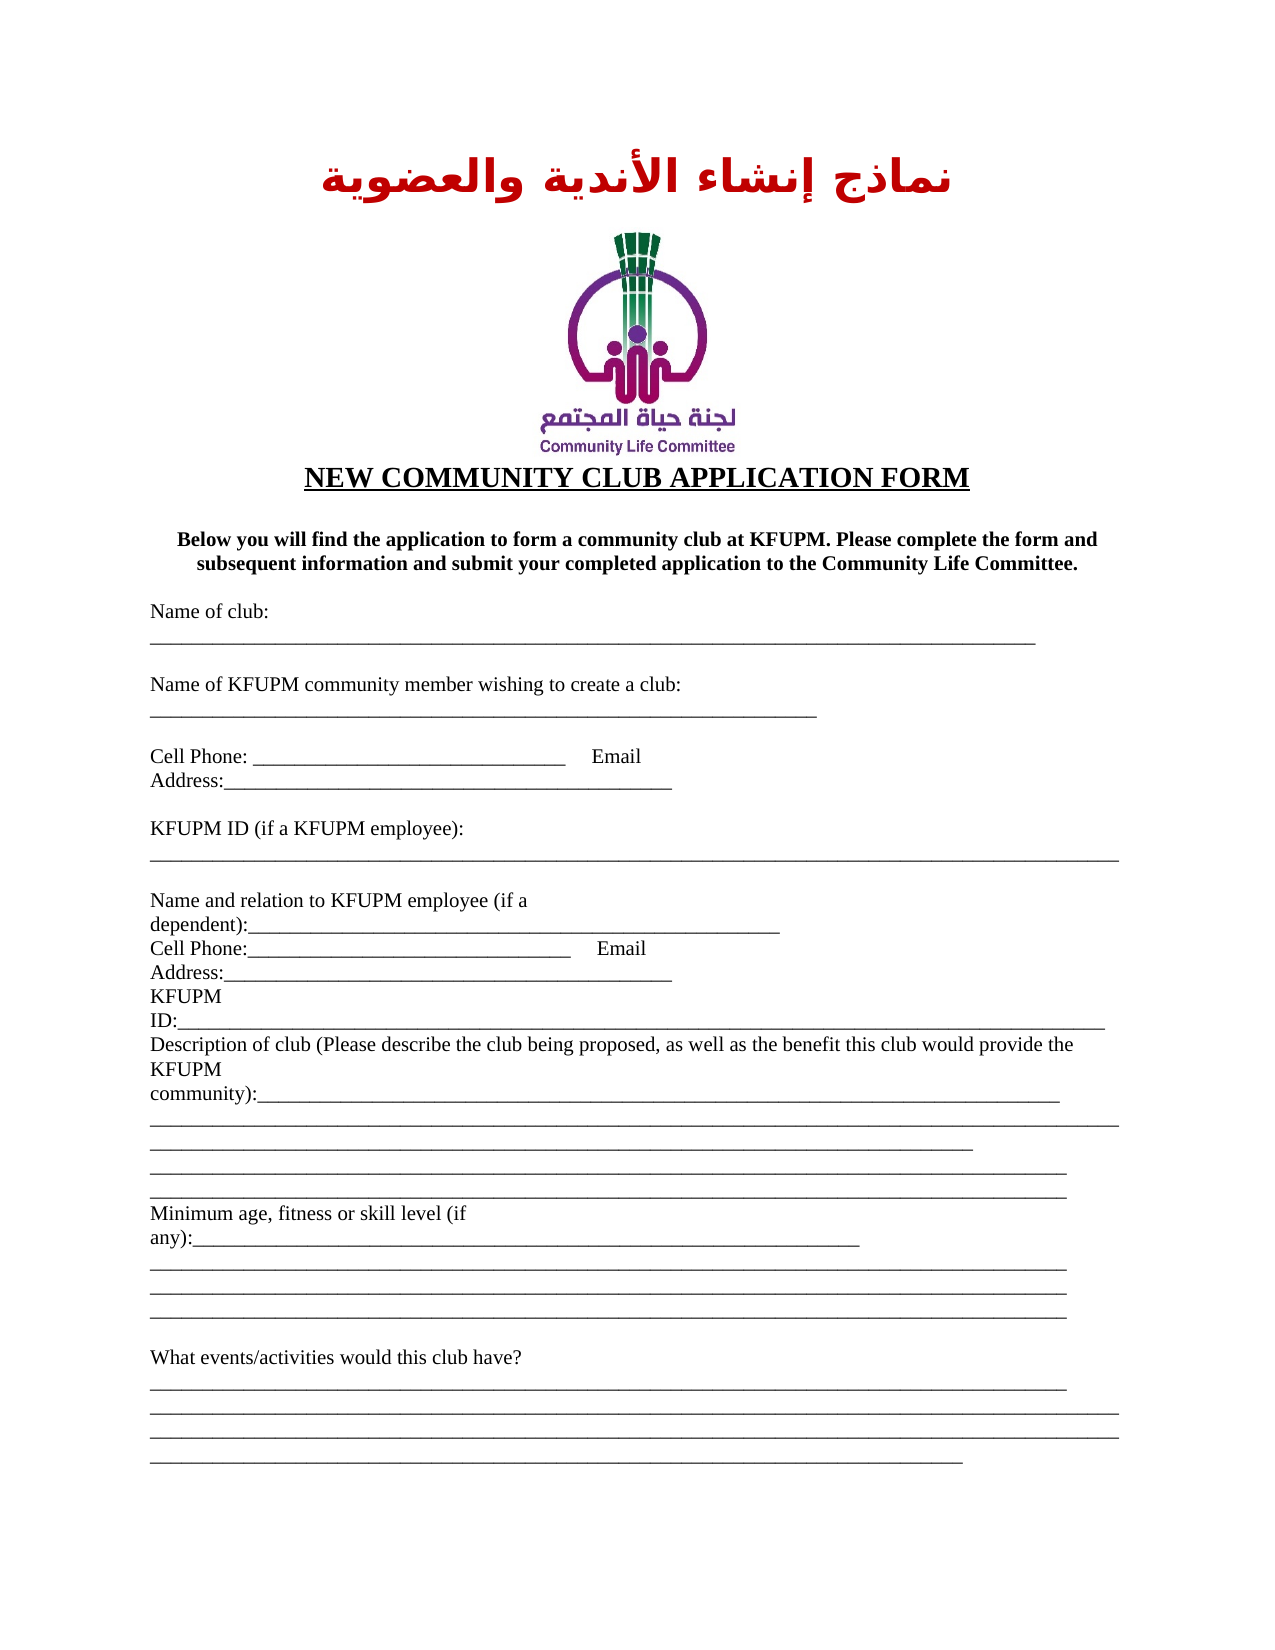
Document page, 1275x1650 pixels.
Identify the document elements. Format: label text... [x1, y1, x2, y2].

text Address:___________________________________________ [150, 768, 1125, 792]
text ________________________________________________________________________________________ [150, 1153, 1125, 1177]
text Description of club (Please describe the club being proposed, as well as the benefit this club would provide the KFUPM community):_____________________________________________________________________________ [150, 1032, 1125, 1104]
text ________________________________________________________________________________________ [150, 1273, 1125, 1297]
text Name and relation to KFUPM employee (if a dependent):___________________________________________________ [150, 888, 1125, 936]
text ____________________________________________________________________________________________________________________________________________________________________________ [150, 1104, 1125, 1153]
text Name of club: _____________________________________________________________________________________ [150, 599, 1125, 647]
text Name of KFUPM community member wishing to create a club: ________________________________________________________________ [150, 671, 1125, 719]
text ________________________________________________________________________________________________________________________________________________________________________________________________________________________________________________________________________ [150, 1393, 1125, 1466]
text What events/activities would this club have? ________________________________________________________________________________________ [150, 1345, 1125, 1393]
text Below you will find the application to form a community club at KFUPM. Please complete the form and subsequent information and submit your completed application to the Community Life Committee. [150, 527, 1125, 575]
text Minimum age, fitness or skill level (if any):________________________________________________________________ [150, 1201, 1125, 1249]
text Cell Phone:_______________________________ Email Address:___________________________________________ [150, 936, 1125, 984]
text ________________________________________________________________________________________ [150, 1177, 1125, 1201]
text KFUPM ID (if a KFUPM employee): _____________________________________________________________________________________________ [150, 816, 1125, 864]
text NEW COMMUNITY CLUB APPLICATION FORM [150, 460, 1125, 493]
text ________________________________________________________________________________________ [150, 1249, 1125, 1273]
text نماذج إنشاء الأندية والعضوية [150, 150, 1125, 203]
text Cell Phone: ______________________________ Email [150, 744, 1125, 768]
picture [532, 227, 743, 460]
text ________________________________________________________________________________________ [150, 1297, 1125, 1321]
text KFUPM ID:_________________________________________________________________________________________ [150, 984, 1125, 1032]
